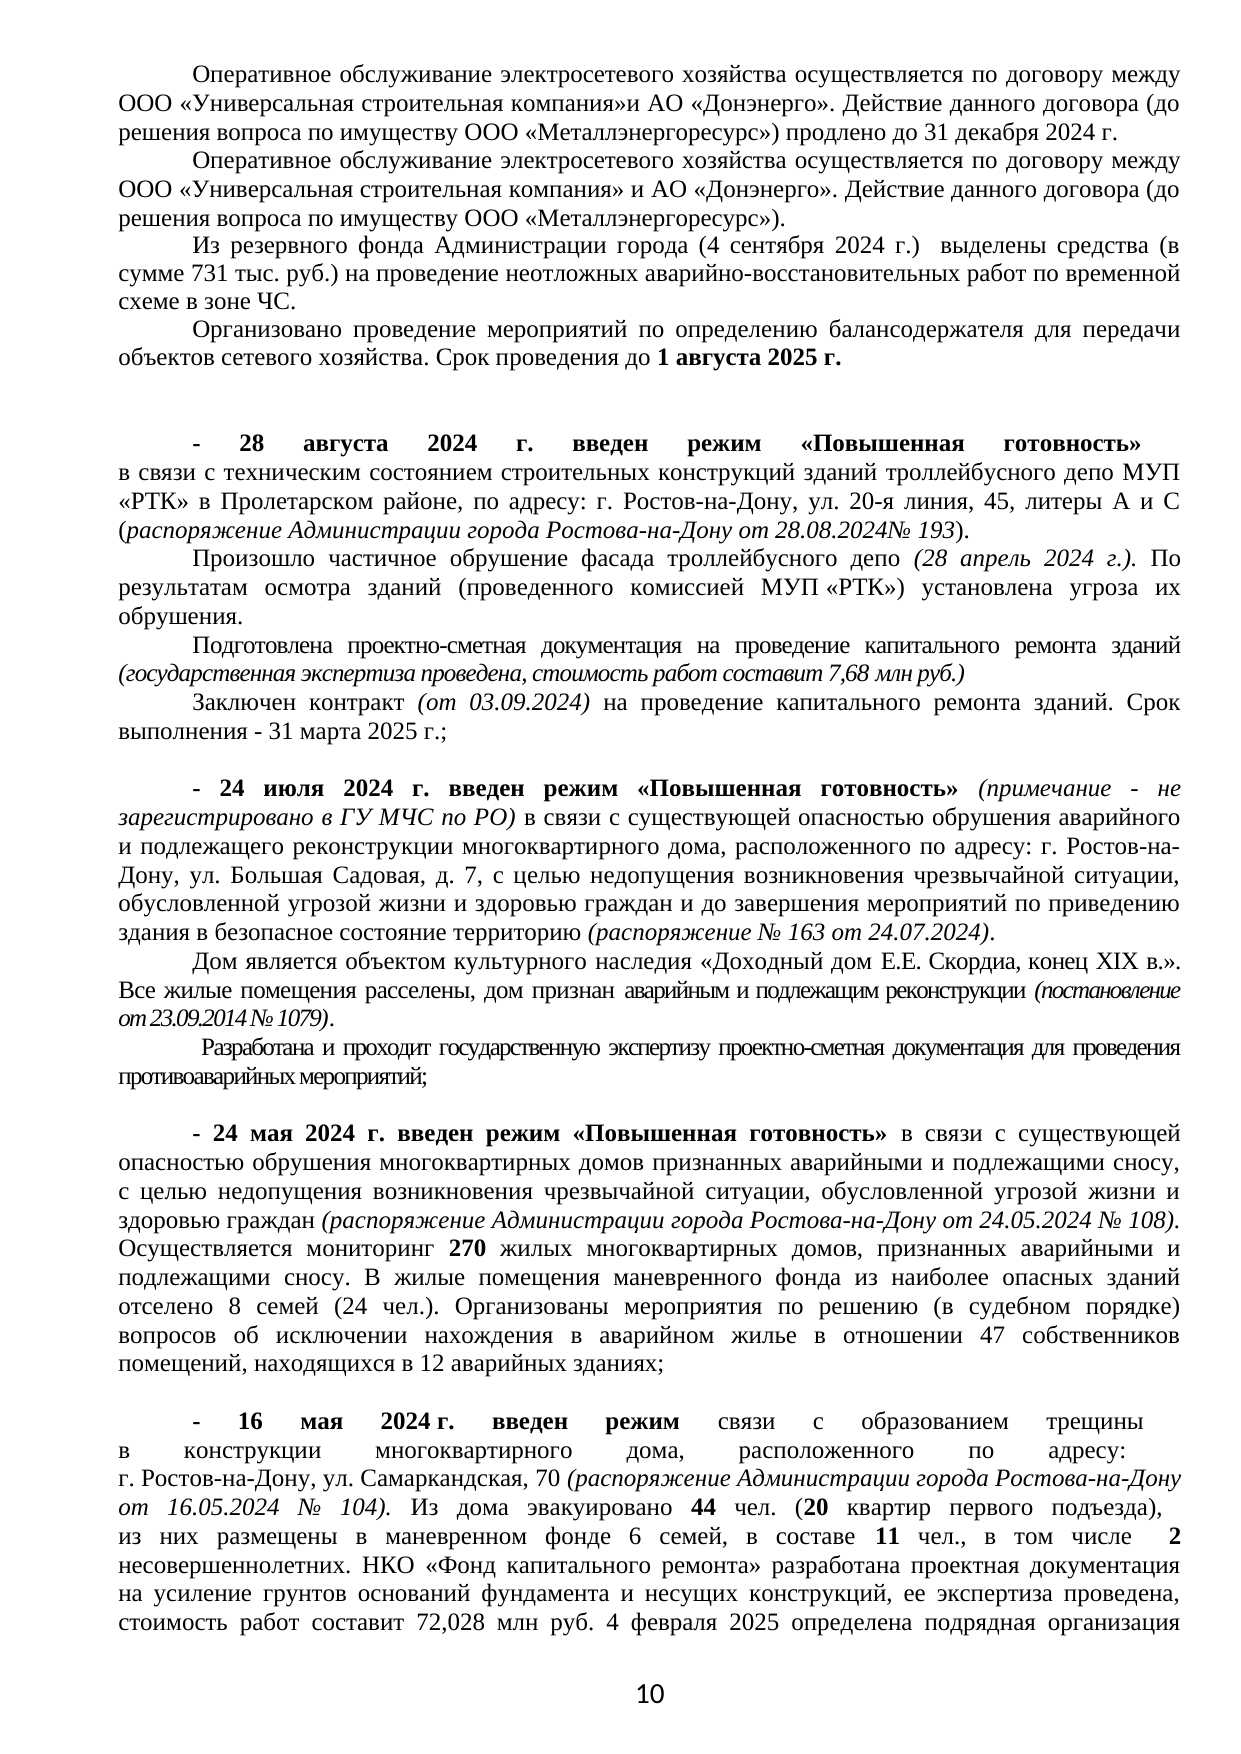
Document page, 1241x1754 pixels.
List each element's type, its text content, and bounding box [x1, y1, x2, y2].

text Разработана и проходит государственную экспертизу проектно-сметная документация для проведения противоаварийных мероприятий; [118, 1032, 1181, 1090]
text Организовано проведение мероприятий по определению балансодержателя для передачи объектов сетевого хозяйства. Срок проведения до 1 августа 2025 г. [118, 315, 1181, 371]
text Оперативное обслуживание электросетевого хозяйства осуществляется по договору между ООО «Универсальная строительная компания»и АО «Донэнерго». Действие данного договора (до решения вопроса по имуществу ООО «Металлэнергоресурс») продлено до 31 декабря 2024 г. [118, 59, 1181, 145]
text Подготовлена проектно-сметная документация на проведение капитального ремонта зданий (государственная экспертиза проведена, стоимость работ составит 7,68 млн руб.) [118, 630, 1181, 687]
text Дом является объектом культурного наследия «Доходный дом Е.Е. Скордиа, конец XIX в.». Все жилые помещения расселены, дом признан аварийным и подлежащим реконструкции (постановление от 23.09.2014 № 1079). [118, 946, 1181, 1032]
text - 24 мая 2024 г. введен режим «Повышенная готовность» в связи с существующей опасностью обрушения многоквартирных домов признанных аварийными и подлежащими сносу, с целью недопущения возникновения чрезвычайной ситуации, обусловленной угрозой жизни и здоровью граждан (распоряжение Администрации города Ростова-на-Дону от 24.05.2024 № 108). Осуществляется мониторинг 270 жилых многоквартирных домов, признанных аварийными и подлежащими сносу. В жилые помещения маневренного фонда из наиболее опасных зданий отселено 8 семей (24 чел.). Организованы мероприятия по решению (в судебном порядке) вопросов об исключении нахождения в аварийном жилье в отношении 47 собственников помещений, находящихся в 12 аварийных зданиях; [118, 1118, 1181, 1377]
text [118, 1406, 1181, 1636]
text Произошло частичное обрушение фасада троллейбусного депо (28 апрель 2024 г.). По результатам осмотра зданий (проведенного комиссией МУП «РТК») установлена угроза их обрушения. [118, 543, 1181, 630]
text Заключен контракт (от 03.09.2024) на проведение капитального ремонта зданий. Срок выполнения - 31 марта 2025 г.; [118, 687, 1181, 745]
text Оперативное обслуживание электросетевого хозяйства осуществляется по договору между ООО «Универсальная строительная компания» и АО «Донэнерго». Действие данного договора (до решения вопроса по имуществу ООО «Металлэнергоресурс»). [118, 145, 1181, 232]
text Из резервного фонда Администрации города (4 сентября 2024 г.) выделены средства (в сумме 731 тыс. руб.) на проведение неотложных аварийно-восстановительных работ по временной схеме в зоне ЧС. [118, 232, 1181, 315]
text - 24 июля 2024 г. введен режим «Повышенная готовность» (примечание - не зарегистрировано в ГУ МЧС по РО) в связи с существующей опасностью обрушения аварийного и подлежащего реконструкции многоквартирного дома, расположенного по адресу: г. Ростов-на-Дону, ул. Большая Садовая, д. 7, с целью недопущения возникновения чрезвычайной ситуации, обусловленной угрозой жизни и здоровью граждан и до завершения мероприятий по приведению здания в безопасное состояние территорию (распоряжение № 163 от 24.07.2024). [118, 773, 1181, 946]
text - 28 августа 2024 г. введен режим «Повышенная готовность» в связи с техническим состоянием строительных конструкций зданий троллейбусного депо МУП «РТК» в Пролетарском районе, по адресу: г. Ростов-на-Дону, ул. 20-я линия, 45, литеры А и С (распоряжение Администрации города Ростова-на-Дону от 28.08.2024№ 193). [118, 428, 1181, 543]
